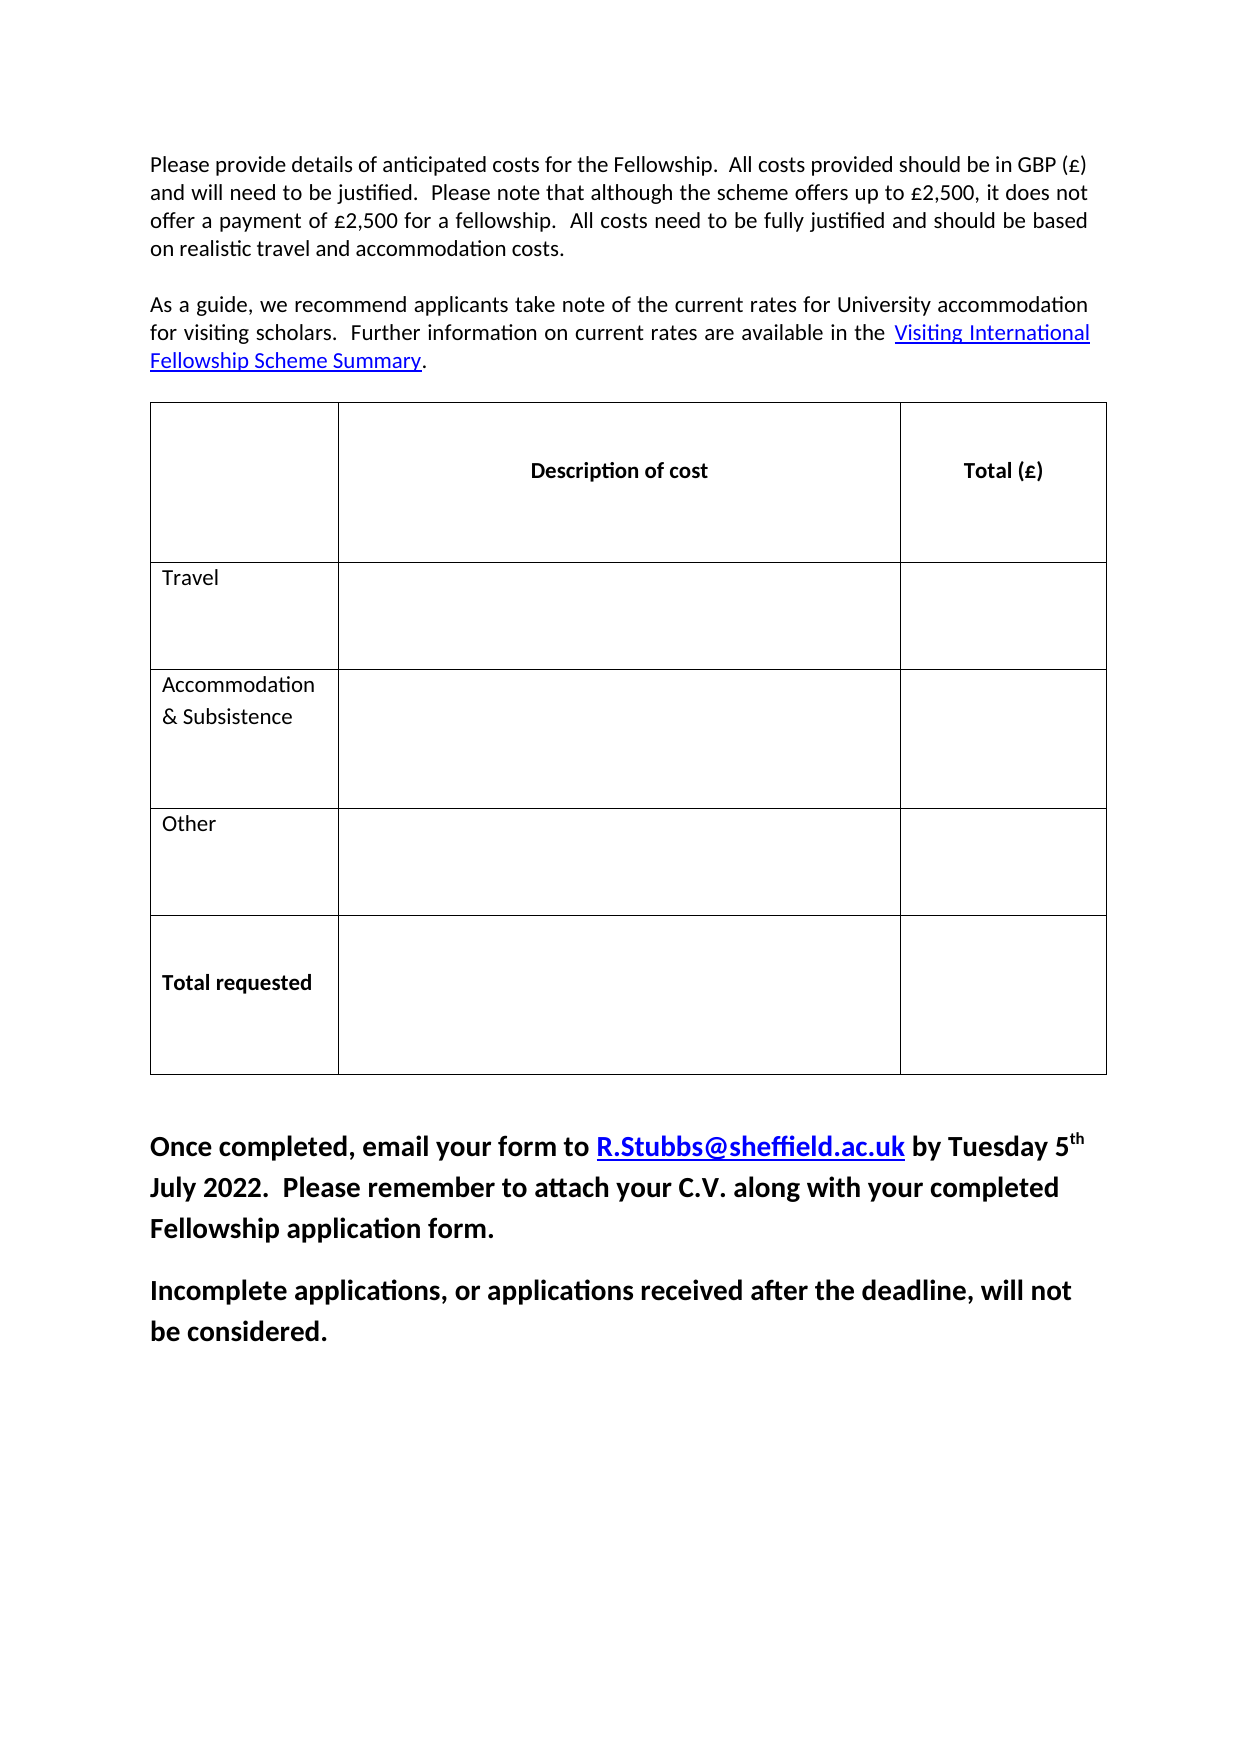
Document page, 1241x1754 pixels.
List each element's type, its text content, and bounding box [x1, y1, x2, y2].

table_cell [901, 670, 1106, 808]
table_header Description of cost [339, 403, 900, 562]
table_cell [901, 809, 1106, 914]
text As a guide, we recommend applicants take note of the current rates for University accommodation for visiting scholars. Further information on current rates are available in the Visiting International Fellowship Scheme Summary. [150, 290, 1090, 374]
table_cell [339, 563, 900, 669]
table_cell [339, 809, 900, 914]
table_cell Travel [151, 563, 338, 669]
table_cell Total requested [151, 916, 338, 1074]
table_cell [901, 916, 1106, 1074]
text Please provide details of anticipated costs for the Fellowship. All costs provided should be in GBP (£) and will need to be justified. Please note that although the scheme offers up to £2,500, it does not offer a payment of £2,500 for a fellowship. All costs need to be fully justified and should be based on realistic travel and accommodation costs. [150, 150, 1090, 262]
table_cell [339, 670, 900, 808]
table_cell [339, 916, 900, 1074]
table_cell Accommodation & Subsistence [151, 670, 338, 808]
table_cell Other [151, 809, 338, 914]
table_header [151, 403, 338, 562]
text Once completed, email your form to R.Stubbs@sheffield.ac.uk by Tuesday 5th July 2022. Please remember to attach your C.V. along with your completed Fellowship application form. [150, 1128, 1090, 1246]
table_header Total (£) [901, 403, 1106, 562]
text Incomplete applications, or applications received after the deadline, will not be considered. [150, 1272, 1090, 1348]
table_cell [901, 563, 1106, 669]
